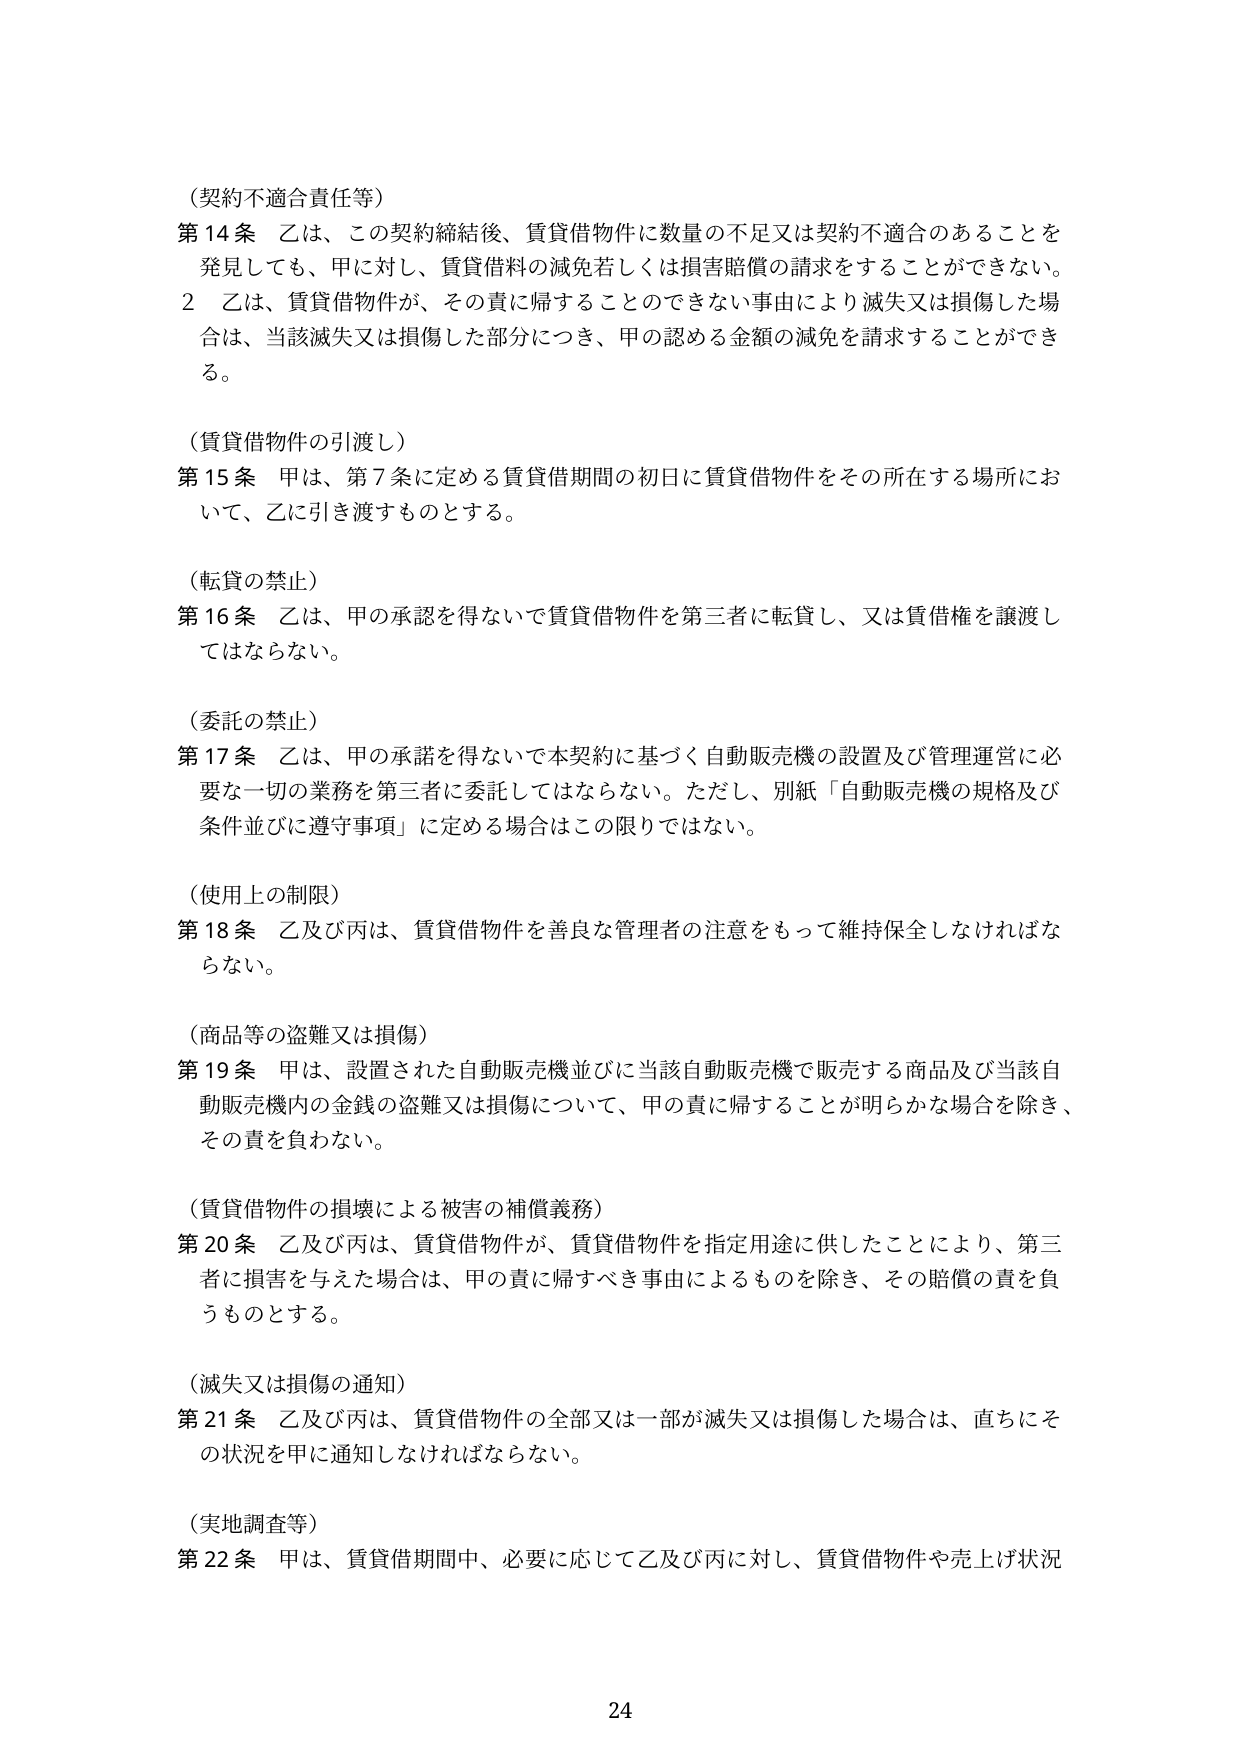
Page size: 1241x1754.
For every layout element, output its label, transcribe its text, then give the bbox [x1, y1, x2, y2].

text 第19条 甲は、設置された自動販売機並びに当該自動販売機で販売する商品及び当該自動販売機内の金銭の盗難又は損傷について、甲の責に帰することが明らかな場合を除き、その責を負わない。 [177, 1051, 1063, 1156]
text （委託の禁止） [177, 702, 1063, 737]
text 第17条 乙は、甲の承諾を得ないで本契約に基づく自動販売機の設置及び管理運営に必要な一切の業務を第三者に委託してはならない。ただし、別紙「自動販売機の規格及び条件並びに遵守事項」に定める場合はこの限りではない。 [177, 737, 1063, 842]
text （賃貸借物件の損壊による被害の補償義務） [177, 1191, 1063, 1226]
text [177, 1540, 1063, 1575]
text 第18条 乙及び丙は、賃貸借物件を善良な管理者の注意をもって維持保全しなければならない。 [177, 912, 1063, 982]
text ２ 乙は、賃貸借物件が、その責に帰することのできない事由により滅失又は損傷した場合は、当該滅失又は損傷した部分につき、甲の認める金額の減免を請求することができる。 [177, 284, 1063, 388]
text （転貸の禁止） [177, 563, 1063, 598]
text （実地調査等） [177, 1505, 1063, 1540]
text （賃貸借物件の引渡し） [177, 423, 1063, 458]
text （商品等の盗難又は損傷） [177, 1017, 1063, 1051]
text （使用上の制限） [177, 877, 1063, 912]
text 第16条 乙は、甲の承認を得ないで賃貸借物件を第三者に転貸し、又は賃借権を譲渡してはならない。 [177, 598, 1063, 668]
text 第20条 乙及び丙は、賃貸借物件が、賃貸借物件を指定用途に供したことにより、第三者に損害を与えた場合は、甲の責に帰すべき事由によるものを除き、その賠償の責を負うものとする。 [177, 1226, 1063, 1331]
text 第14条 乙は、この契約締結後、賃貸借物件に数量の不足又は契約不適合のあることを発見しても、甲に対し、賃貸借料の減免若しくは損害賠償の請求をすることができない。 [177, 214, 1063, 284]
text （契約不適合責任等） [177, 179, 1063, 214]
text 第15条 甲は、第７条に定める賃貸借期間の初日に賃貸借物件をその所在する場所において、乙に引き渡すものとする。 [177, 458, 1063, 528]
text （滅失又は損傷の通知） [177, 1366, 1063, 1400]
text 第21条 乙及び丙は、賃貸借物件の全部又は一部が滅失又は損傷した場合は、直ちにその状況を甲に通知しなければならない。 [177, 1400, 1063, 1470]
